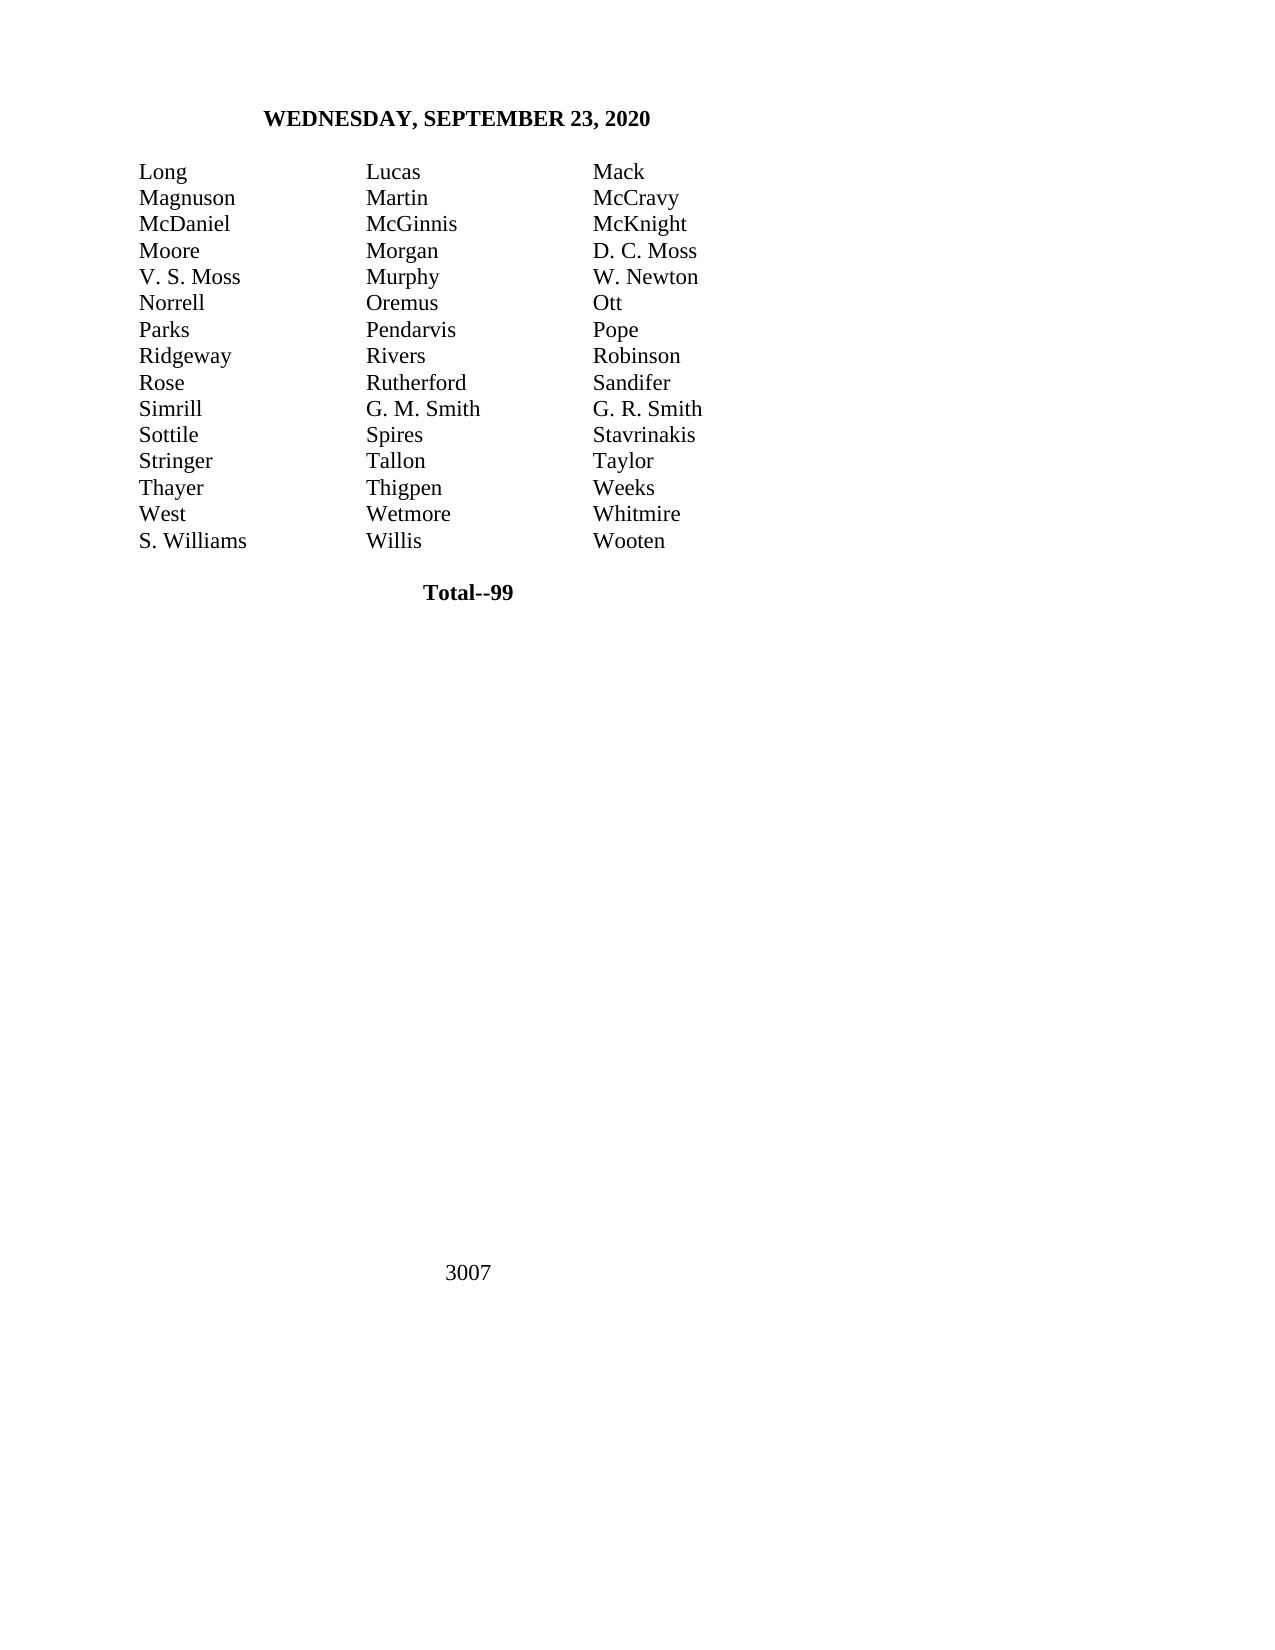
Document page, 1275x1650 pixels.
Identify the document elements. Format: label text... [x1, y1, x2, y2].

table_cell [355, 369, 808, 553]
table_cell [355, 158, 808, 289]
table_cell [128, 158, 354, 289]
text Total--99 [127, 579, 786, 606]
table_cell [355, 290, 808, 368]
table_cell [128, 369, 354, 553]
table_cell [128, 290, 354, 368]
